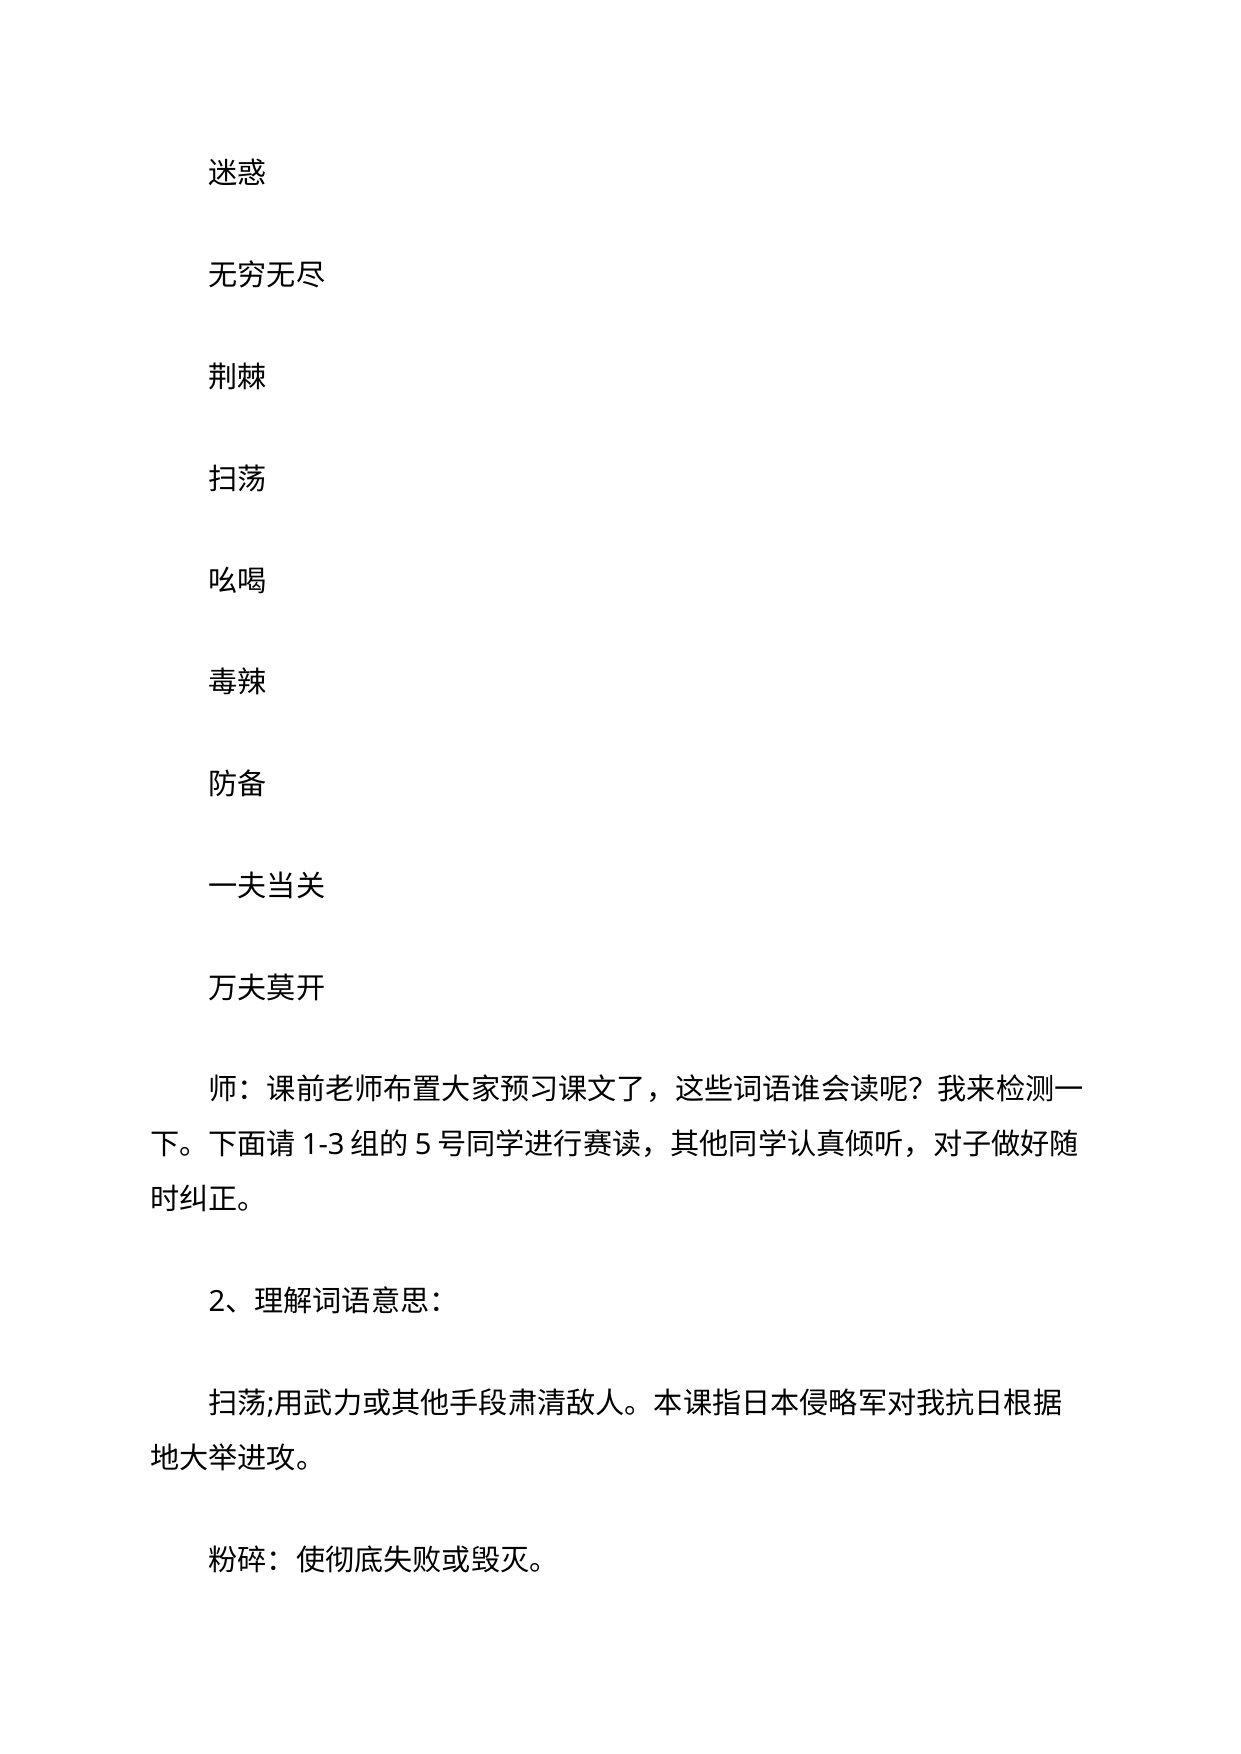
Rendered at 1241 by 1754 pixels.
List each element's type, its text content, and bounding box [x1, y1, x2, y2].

text 粉碎：使彻底失败或毁灭。 [150, 1536, 1090, 1579]
text 一夫当关 [150, 862, 1090, 905]
text 扫荡 [150, 455, 1090, 498]
text 吆喝 [150, 557, 1090, 599]
text 荆棘 [150, 353, 1090, 396]
text 迷惑 [150, 150, 1090, 192]
text 毒辣 [150, 659, 1090, 701]
text 万夫莫开 [150, 964, 1090, 1006]
text 扫荡;用武力或其他手段肃清敌人。本课指日本侵略军对我抗日根据地大举进攻。 [150, 1379, 1090, 1477]
text 防备 [150, 761, 1090, 803]
text 师：课前老师布置大家预习课文了，这些词语谁会读呢？我来检测一下。下面请1-3组的5号同学进行赛读，其他同学认真倾听，对子做好随时纠正。 [150, 1066, 1090, 1218]
text 无穷无尽 [150, 252, 1090, 294]
text 2、理解词语意思： [150, 1278, 1090, 1320]
